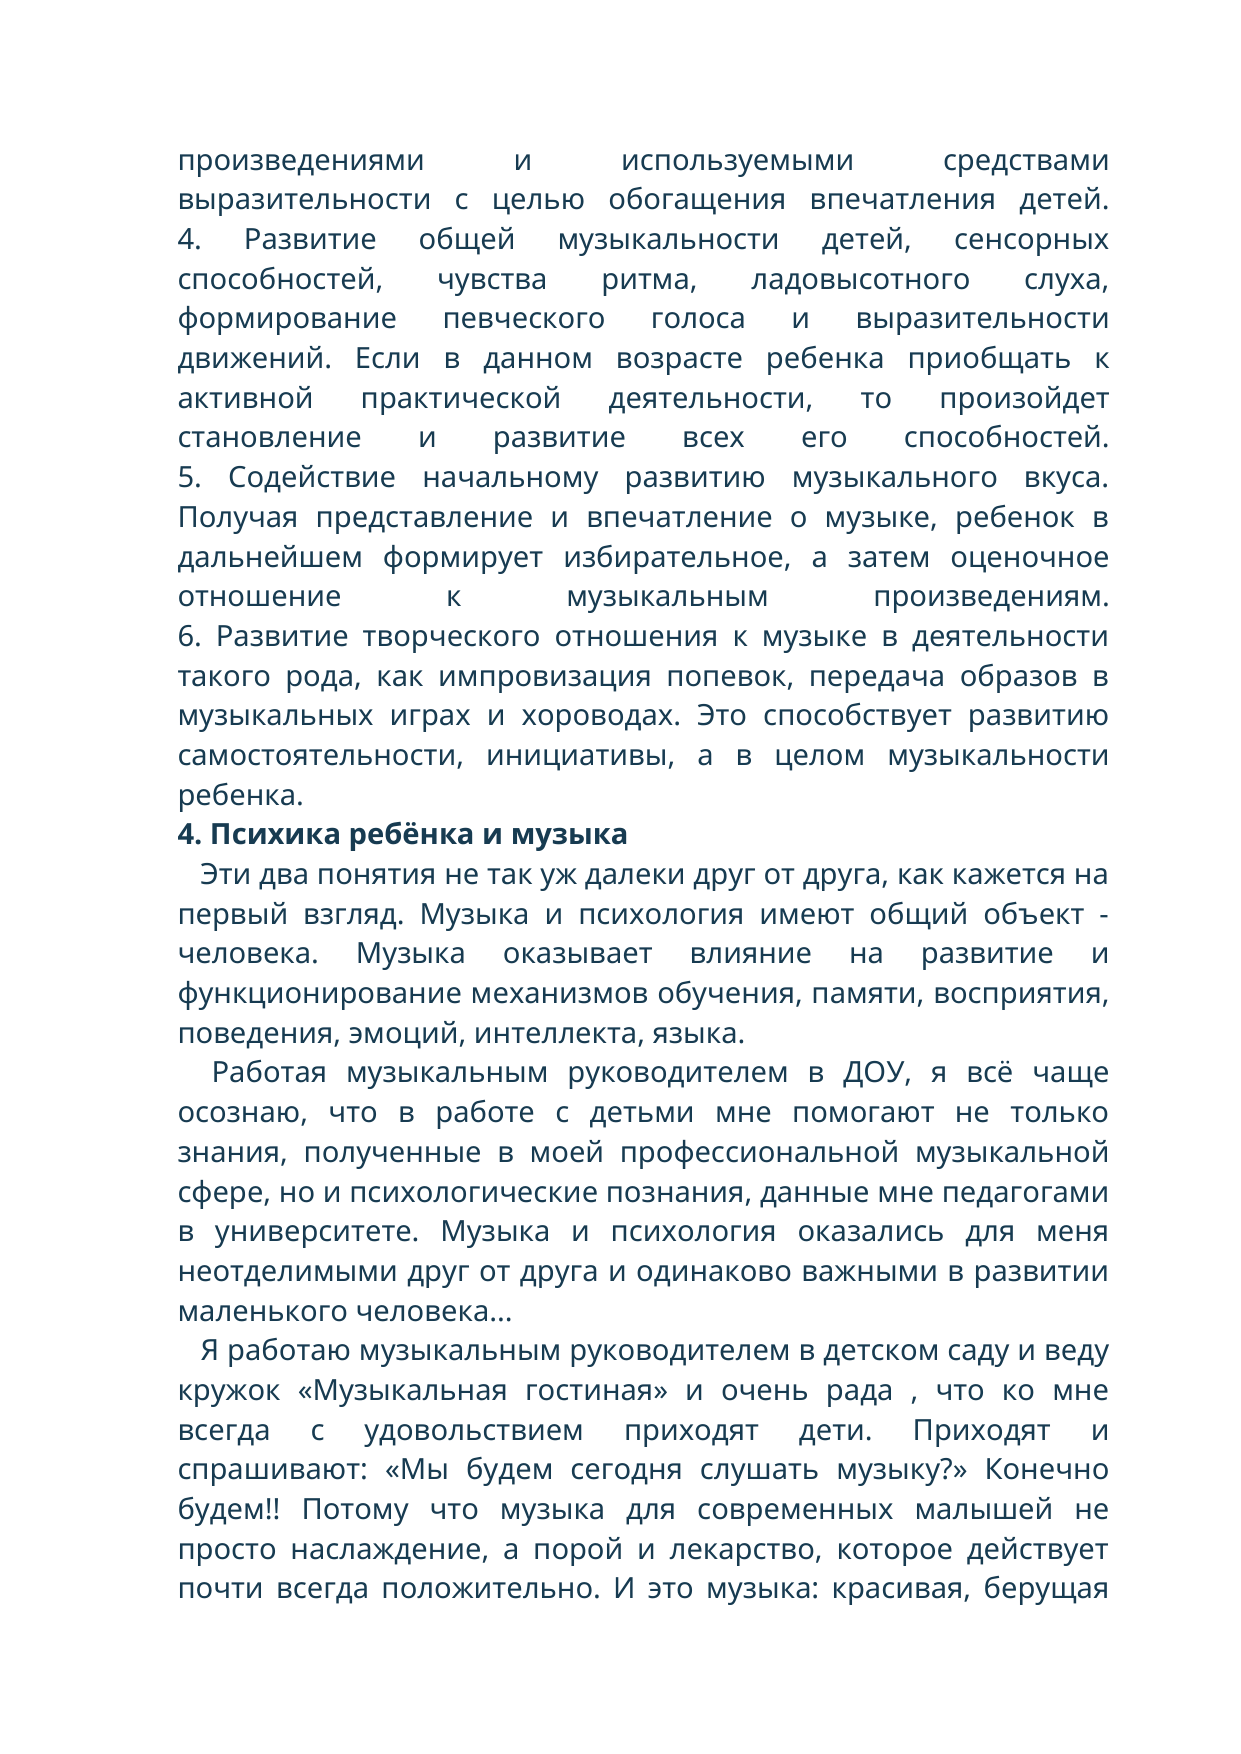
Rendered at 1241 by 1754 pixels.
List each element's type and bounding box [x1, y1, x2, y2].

table_cell [156, 118, 1131, 1628]
